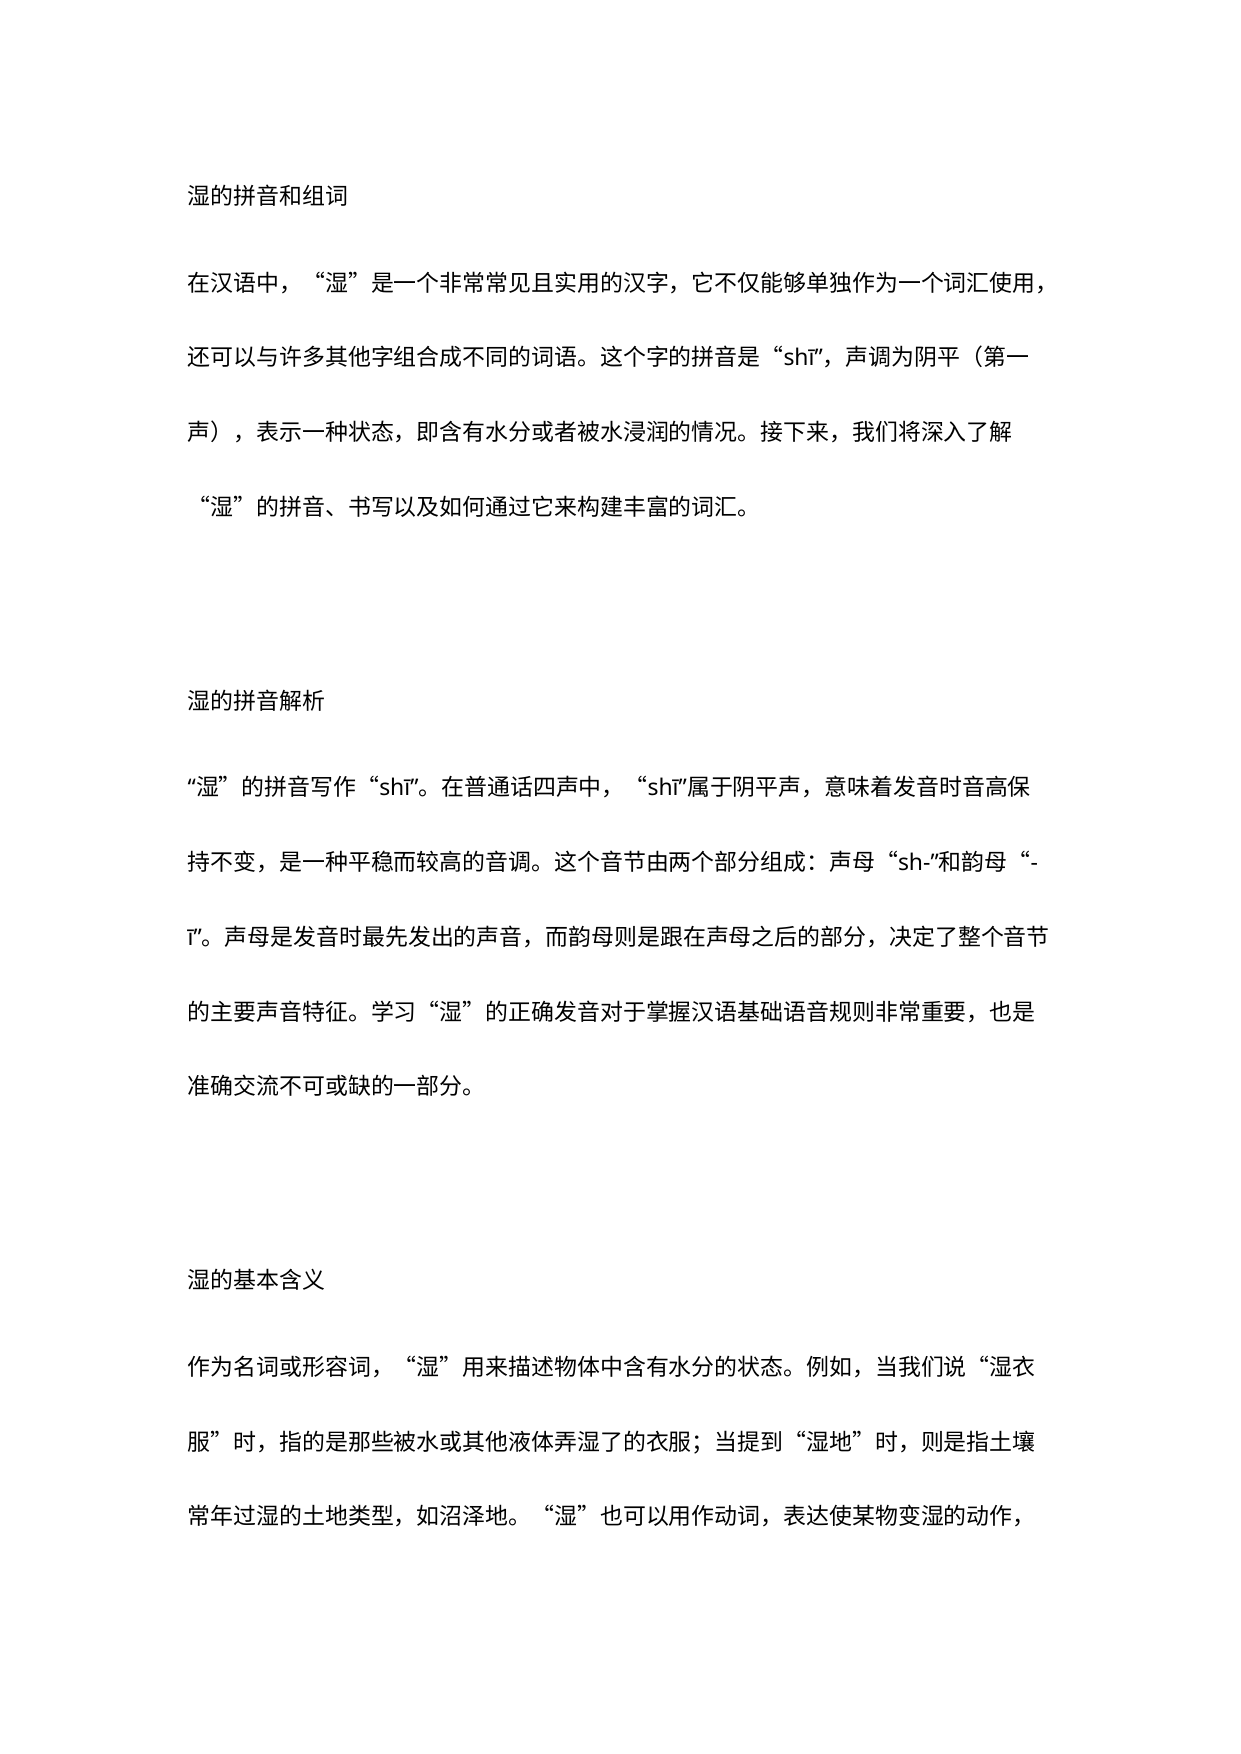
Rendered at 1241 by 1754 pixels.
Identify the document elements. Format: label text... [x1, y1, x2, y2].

text 在汉语中，“湿”是一个非常常见且实用的汉字，它不仅能够单独作为一个词汇使用，还可以与许多其他字组合成不同的词语。这个字的拼音是“shī”，声调为阴平（第一声），表示一种状态，即含有水分或者被水浸润的情况。接下来，我们将深入了解“湿”的拼音、书写以及如何通过它来构建丰富的词汇。 [187, 248, 1053, 538]
text 湿的拼音和组词 [187, 162, 1053, 227]
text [187, 1333, 1053, 1547]
text 湿的基本含义 [187, 1246, 1053, 1311]
text “湿”的拼音写作“shī”。在普通话四声中，“shī”属于阴平声，意味着发音时音高保持不变，是一种平稳而较高的音调。这个音节由两个部分组成：声母“sh-”和韵母“-ī”。声母是发音时最先发出的声音，而韵母则是跟在声母之后的部分，决定了整个音节的主要声音特征。学习“湿”的正确发音对于掌握汉语基础语音规则非常重要，也是准确交流不可或缺的一部分。 [187, 753, 1053, 1117]
text 湿的拼音解析 [187, 667, 1053, 732]
